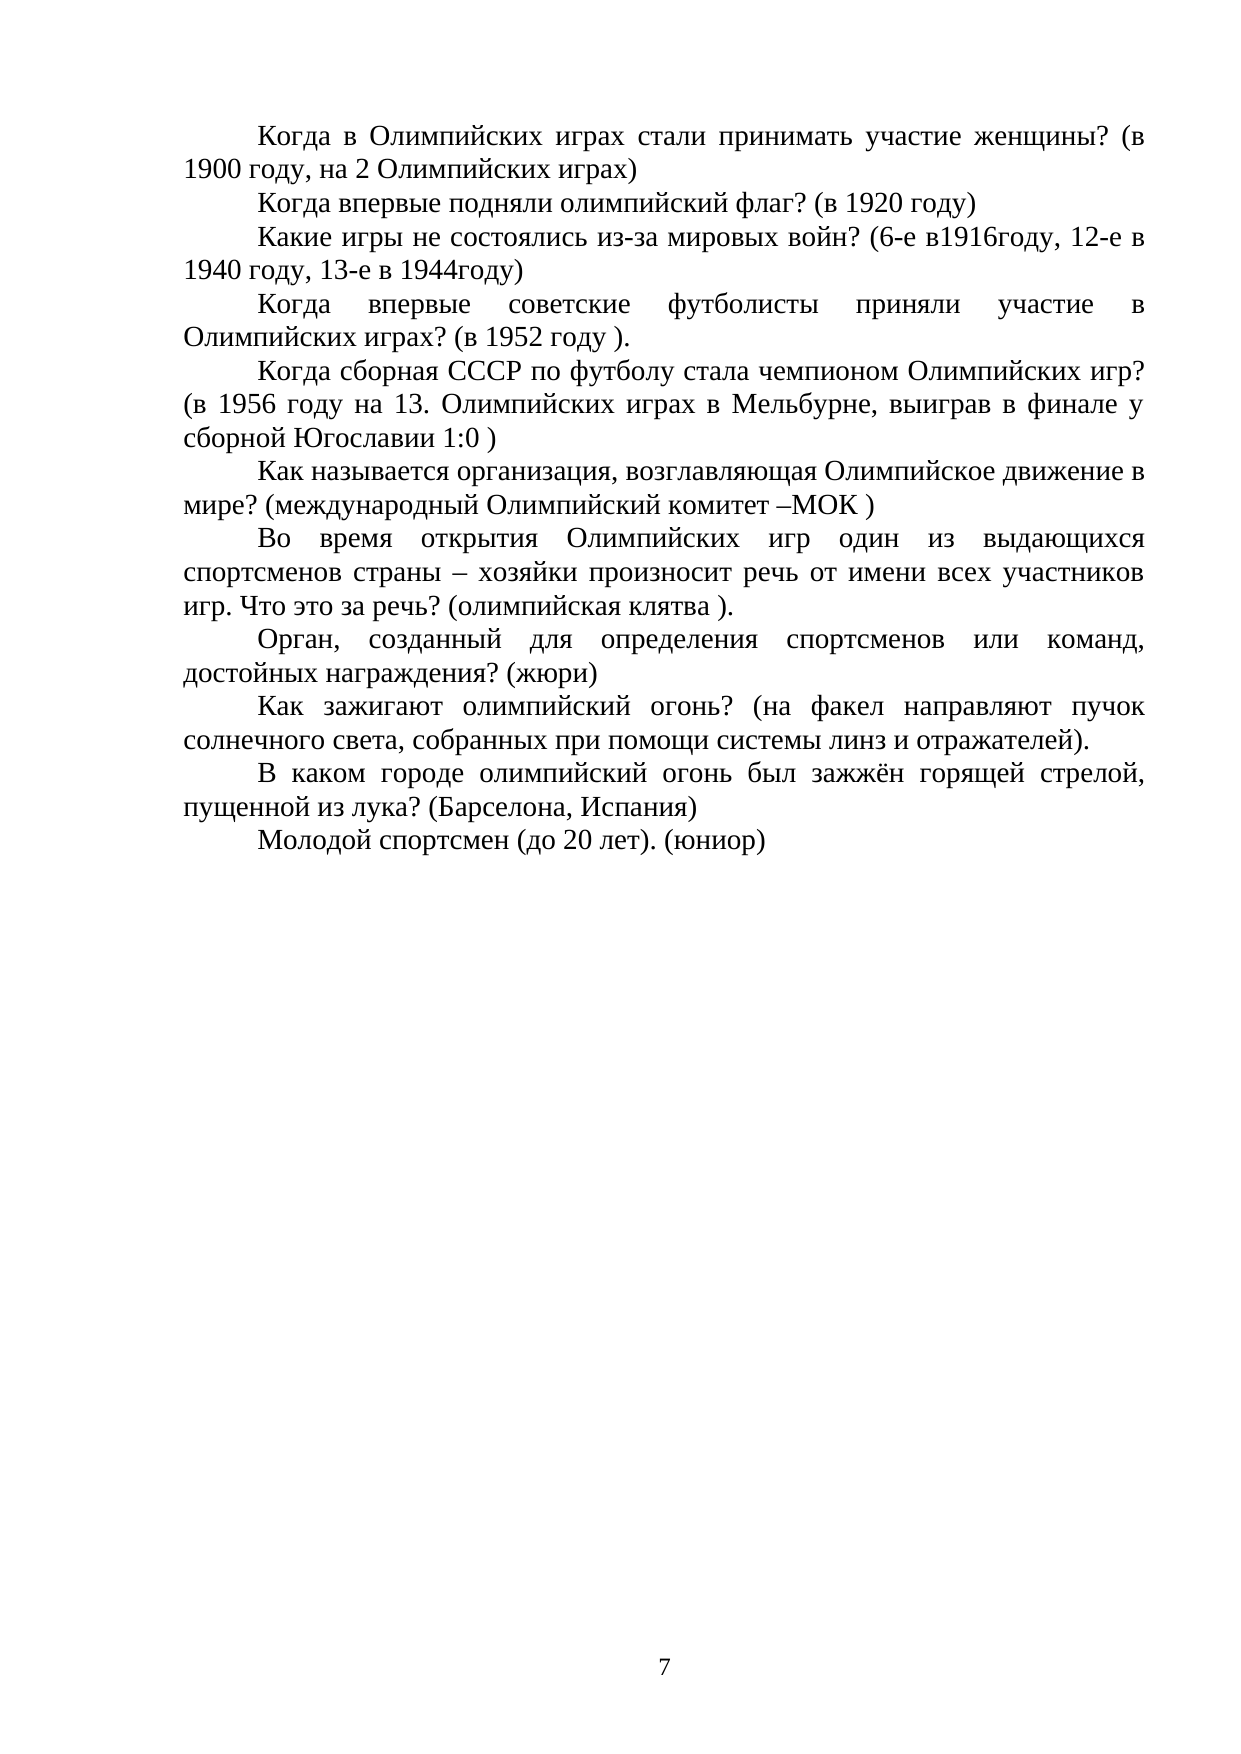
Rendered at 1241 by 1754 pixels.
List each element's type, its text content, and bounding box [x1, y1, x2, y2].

text Когда впервые советские футболисты приняли участие в Олимпийских играх? (в 1952 году ). [183, 286, 1146, 353]
text В каком городе олимпийский огонь был зажжён горящей стрелой, пущенной из лука? (Барселона, Испания) [183, 755, 1146, 822]
text Как зажигают олимпийский огонь? (на факел направляют пучок солнечного света, собранных при помощи системы линз и отражателей). [183, 688, 1146, 755]
text Когда в Олимпийских играх стали принимать участие женщины? (в 1900 году, на 2 Олимпийских играх) [183, 118, 1146, 185]
text Орган, созданный для определения спортсменов или команд, достойных награждения? (жюри) [183, 621, 1146, 688]
text Какие игры не состоялись из-за мировых войн? (6-е в1916году, 12-е в 1940 году, 13-е в 1944году) [183, 219, 1146, 286]
text Как называется организация, возглавляющая Олимпийское движение в мире? (международный Олимпийский комитет –МОК ) [183, 453, 1146, 521]
text Когда сборная СССР по футболу стала чемпионом Олимпийских игр? (в 1956 году на 13. Олимпийских играх в Мельбурне, выиграв в финале у сборной Югославии 1:0 ) [183, 353, 1146, 453]
text Во время открытия Олимпийских игр один из выдающихся спортсменов страны – хозяйки произносит речь от имени всех участников игр. Что это за речь? (олимпийская клятва ). [183, 521, 1146, 621]
text Когда впервые подняли олимпийский флаг? (в 1920 году) [183, 185, 1146, 219]
text Молодой спортсмен (до 20 лет). (юниор) [183, 822, 1146, 856]
